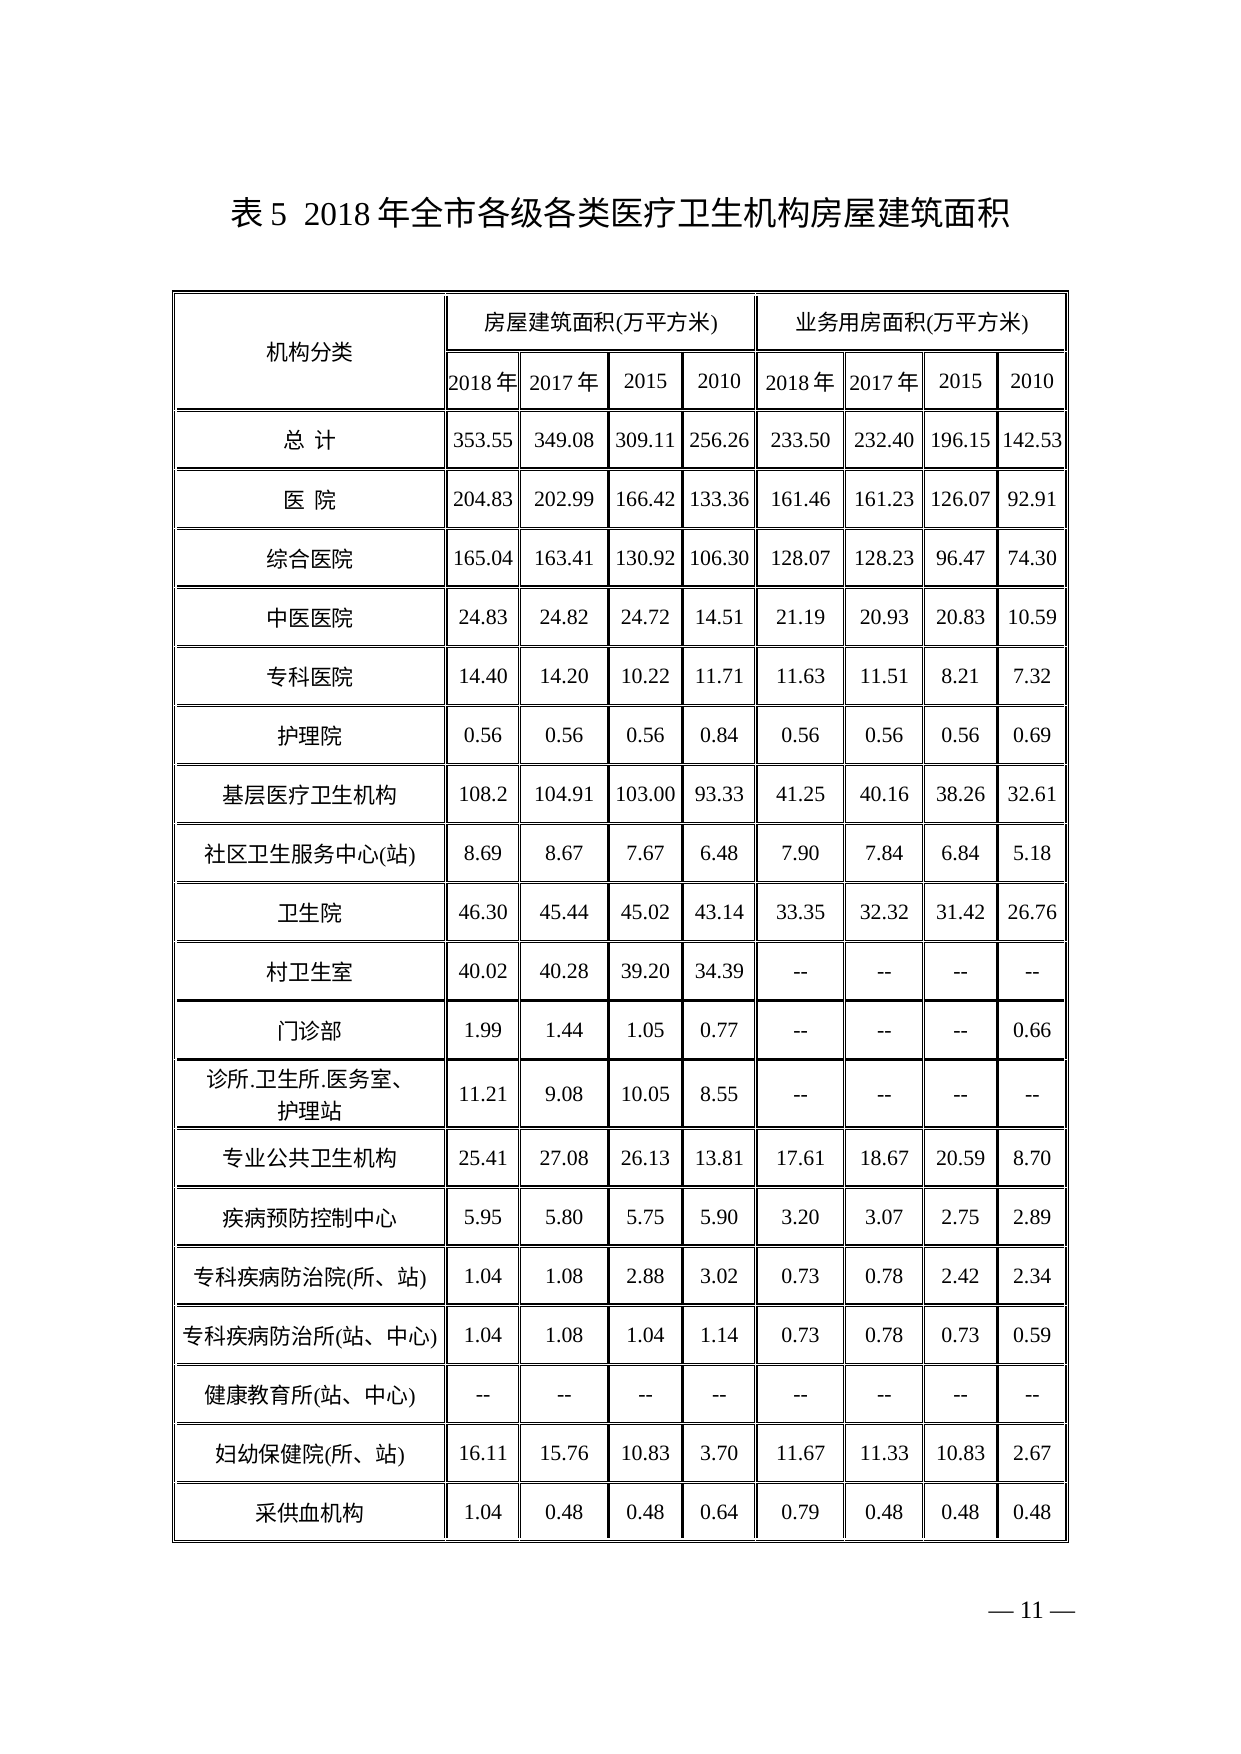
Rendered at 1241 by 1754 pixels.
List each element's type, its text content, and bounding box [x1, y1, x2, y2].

table_cell 0.77 [684, 1002, 754, 1058]
table_cell 2018年 [758, 353, 843, 408]
table_cell 11.51 [846, 648, 922, 703]
table_cell 128.23 [846, 530, 922, 585]
table_cell 232.40 [846, 412, 922, 467]
table_cell 综合医院 [175, 526, 444, 585]
table_cell 1.08 [521, 1307, 607, 1362]
table_cell -- [758, 1061, 843, 1126]
table_cell 10.05 [610, 1061, 681, 1126]
table_cell 社区卫生服务中心(站) [173, 822, 446, 881]
table_cell 2.34 [999, 1244, 1066, 1303]
table_cell -- [448, 1366, 518, 1421]
table_cell 5.75 [610, 1189, 681, 1244]
table_cell 2.42 [925, 1248, 996, 1303]
table_cell -- [758, 1002, 843, 1058]
table_cell 128.07 [758, 530, 843, 585]
table_cell 15.76 [521, 1425, 607, 1481]
table_cell 13.81 [684, 1130, 754, 1185]
table_header 业务用房面积(万平方米) [756, 294, 1065, 349]
table_cell 126.07 [925, 471, 996, 526]
table_cell 45.02 [610, 884, 681, 940]
table_cell 14.40 [448, 648, 518, 703]
table_cell 卫生院 [173, 881, 446, 940]
table_cell 2015 [610, 353, 681, 408]
table_cell 25.41 [448, 1130, 518, 1185]
table_cell 1.04 [446, 1484, 520, 1539]
table_header 机构分类 [175, 292, 446, 408]
table_cell 18.67 [846, 1130, 922, 1185]
table_cell 专业公共卫生机构 [175, 1126, 444, 1185]
table_cell 5.80 [521, 1189, 607, 1244]
table_cell 3.20 [758, 1189, 843, 1244]
table_cell 3.07 [846, 1189, 922, 1244]
table_cell 0.66 [999, 999, 1065, 1058]
table_cell 3.02 [684, 1248, 754, 1303]
table_cell -- [925, 1002, 996, 1058]
table_cell 11.21 [448, 1061, 518, 1126]
table_cell 26.76 [997, 881, 1067, 940]
table_cell 0.56 [758, 707, 843, 763]
table_cell 41.25 [758, 766, 843, 822]
table_cell 39.20 [610, 943, 681, 999]
table_cell 专科疾病防治所(站、中心) [175, 1303, 444, 1362]
table_cell 202.99 [521, 471, 607, 526]
table_cell 233.50 [758, 412, 843, 467]
table_cell 2.88 [610, 1248, 681, 1303]
table_cell 0.73 [758, 1307, 843, 1362]
table_cell 0.56 [521, 707, 607, 763]
table_cell 6.48 [684, 825, 754, 881]
table_cell 门诊部 [175, 999, 444, 1058]
table_cell 诊所.卫生所.医务室、 护理站 [173, 1058, 444, 1126]
table_cell 2.89 [999, 1185, 1066, 1244]
table_cell 106.30 [684, 530, 754, 585]
table_cell 1.05 [610, 1002, 681, 1058]
table_cell -- [758, 943, 843, 999]
table_cell 2010 [684, 353, 754, 408]
table_cell 2.67 [999, 1421, 1066, 1481]
table_cell -- [999, 1363, 1066, 1421]
table_cell 108.2 [448, 766, 518, 822]
table_cell -- [610, 1366, 681, 1421]
table_cell 0.56 [846, 707, 922, 763]
table_cell -- [846, 1061, 922, 1126]
table_cell 309.11 [610, 412, 681, 467]
table_cell 104.91 [521, 766, 607, 822]
table_cell 92.91 [999, 467, 1066, 526]
table_cell 11.67 [758, 1425, 843, 1481]
table_cell 1.08 [521, 1248, 607, 1303]
table_cell 采供血机构 [173, 1481, 446, 1539]
table_cell 40.28 [521, 943, 607, 999]
table_cell -- [925, 1061, 996, 1126]
table_cell 165.04 [448, 530, 518, 585]
table_cell -- [521, 1366, 607, 1421]
table_cell 1.44 [521, 1002, 607, 1058]
table_cell 33.35 [758, 884, 843, 940]
table_cell 1.04 [610, 1307, 681, 1362]
table_cell 专科医院 [175, 645, 444, 703]
table_cell 133.36 [684, 471, 754, 526]
table_cell 2018年 [448, 353, 518, 408]
table_cell -- [758, 1366, 843, 1421]
table_cell -- [925, 943, 996, 999]
table_cell 8.67 [521, 825, 607, 881]
table_cell 5.90 [684, 1189, 754, 1244]
table_cell 31.42 [925, 884, 996, 940]
table_cell 32.61 [997, 763, 1067, 822]
table_cell 1.04 [448, 1248, 518, 1303]
table_cell 1.99 [448, 1002, 518, 1058]
table_header 房屋建筑面积(万平方米) [446, 292, 756, 349]
table_cell -- [684, 1366, 754, 1421]
table_cell 0.56 [925, 707, 996, 763]
table_cell 护理院 [175, 704, 444, 763]
table_cell 0.79 [756, 1484, 845, 1539]
table_cell 2017年 [846, 353, 922, 408]
table_cell 0.73 [758, 1248, 843, 1303]
table_cell 20.93 [846, 589, 922, 644]
table_cell 349.08 [521, 412, 607, 467]
table_cell 17.61 [758, 1130, 843, 1185]
table_cell 20.83 [925, 589, 996, 644]
table_cell 34.39 [684, 943, 754, 999]
table_cell 0.78 [846, 1248, 922, 1303]
table_cell 村卫生室 [173, 940, 446, 999]
table_cell 161.23 [846, 471, 922, 526]
table_cell 166.42 [610, 471, 681, 526]
table_cell 26.13 [610, 1130, 681, 1185]
table_cell 中医医院 [175, 585, 444, 644]
table_cell -- [846, 1366, 922, 1421]
table_cell 2017年 [521, 353, 607, 408]
table_cell 10.83 [925, 1425, 996, 1481]
table_cell 11.33 [846, 1425, 922, 1481]
table_cell 医 院 [175, 467, 444, 526]
table_cell 0.64 [682, 1481, 756, 1539]
table_cell 0.48 [997, 1481, 1067, 1539]
table_cell 14.20 [521, 648, 607, 703]
table_cell 16.11 [448, 1425, 518, 1481]
table_cell 40.16 [846, 766, 922, 822]
table_cell 专科疾病防治院(所、站) [175, 1244, 444, 1303]
table_cell -- [846, 943, 922, 999]
table_cell 8.69 [448, 825, 518, 881]
table_cell 21.19 [758, 589, 843, 644]
table_cell 8.70 [999, 1126, 1066, 1185]
table_cell 0.73 [925, 1307, 996, 1362]
table_cell -- [846, 1002, 922, 1058]
table_cell 0.56 [448, 707, 518, 763]
table_cell 3.70 [684, 1425, 754, 1481]
text 表5 2018年全市各级各类医疗卫生机构房屋建筑面积 [165, 178, 1075, 243]
table_cell 0.48 [845, 1484, 923, 1539]
table_cell 10.59 [999, 585, 1066, 644]
table_cell 妇幼保健院(所、站) [175, 1421, 444, 1481]
table_cell 健康教育所(站、中心) [175, 1363, 444, 1421]
table_cell 74.30 [999, 526, 1066, 585]
table_cell 2.75 [925, 1189, 996, 1244]
table_cell 43.14 [684, 884, 754, 940]
table_cell 7.32 [999, 645, 1066, 703]
table_cell 8.55 [684, 1061, 754, 1126]
table_cell 20.59 [925, 1130, 996, 1185]
table_cell 45.44 [521, 884, 607, 940]
table_cell 196.15 [925, 412, 996, 467]
table_cell 0.84 [684, 707, 754, 763]
table_cell 38.26 [925, 766, 996, 822]
table_cell 1.14 [684, 1307, 754, 1362]
table_cell 204.83 [448, 471, 518, 526]
table_cell 353.55 [448, 412, 518, 467]
table_cell 7.67 [610, 825, 681, 881]
table_cell 0.59 [999, 1303, 1066, 1362]
table_cell 24.83 [448, 589, 518, 644]
table_cell 11.71 [684, 648, 754, 703]
table_cell 疾病预防控制中心 [175, 1185, 444, 1244]
table_cell 163.41 [521, 530, 607, 585]
table_cell 9.08 [521, 1061, 607, 1126]
table_cell 14.51 [684, 589, 754, 644]
table_cell 142.53 [999, 408, 1066, 467]
table_cell 5.18 [997, 822, 1067, 881]
table_cell -- [997, 940, 1067, 999]
table_cell 2010 [999, 349, 1066, 408]
table_cell 40.02 [448, 943, 518, 999]
table_cell 10.22 [610, 648, 681, 703]
table_cell 161.46 [758, 471, 843, 526]
table_cell 0.48 [608, 1484, 682, 1539]
table_cell 0.48 [520, 1484, 608, 1539]
table_cell 256.26 [684, 412, 754, 467]
table_cell 总 计 [175, 408, 444, 467]
table_cell -- [925, 1366, 996, 1421]
table_cell 32.32 [846, 884, 922, 940]
table_cell 11.63 [758, 648, 843, 703]
table_cell 5.95 [448, 1189, 518, 1244]
table_cell 10.83 [610, 1425, 681, 1481]
table_cell 7.84 [846, 825, 922, 881]
table_cell 7.90 [758, 825, 843, 881]
table_cell 0.48 [924, 1484, 997, 1539]
table_cell -- [999, 1058, 1067, 1126]
table_cell 130.92 [610, 530, 681, 585]
table_cell 0.78 [846, 1307, 922, 1362]
table_cell 24.82 [521, 589, 607, 644]
table_cell 1.04 [448, 1307, 518, 1362]
table_cell 27.08 [521, 1130, 607, 1185]
table_cell 6.84 [925, 825, 996, 881]
table_cell 46.30 [448, 884, 518, 940]
table_cell 基层医疗卫生机构 [173, 763, 446, 822]
table_cell 103.00 [610, 766, 681, 822]
table_cell 0.56 [610, 707, 681, 763]
table_cell 0.69 [999, 704, 1066, 763]
table_cell 24.72 [610, 589, 681, 644]
table_cell 8.21 [925, 648, 996, 703]
table_cell 2015 [925, 353, 996, 408]
table_cell 93.33 [684, 766, 754, 822]
table_cell 96.47 [925, 530, 996, 585]
